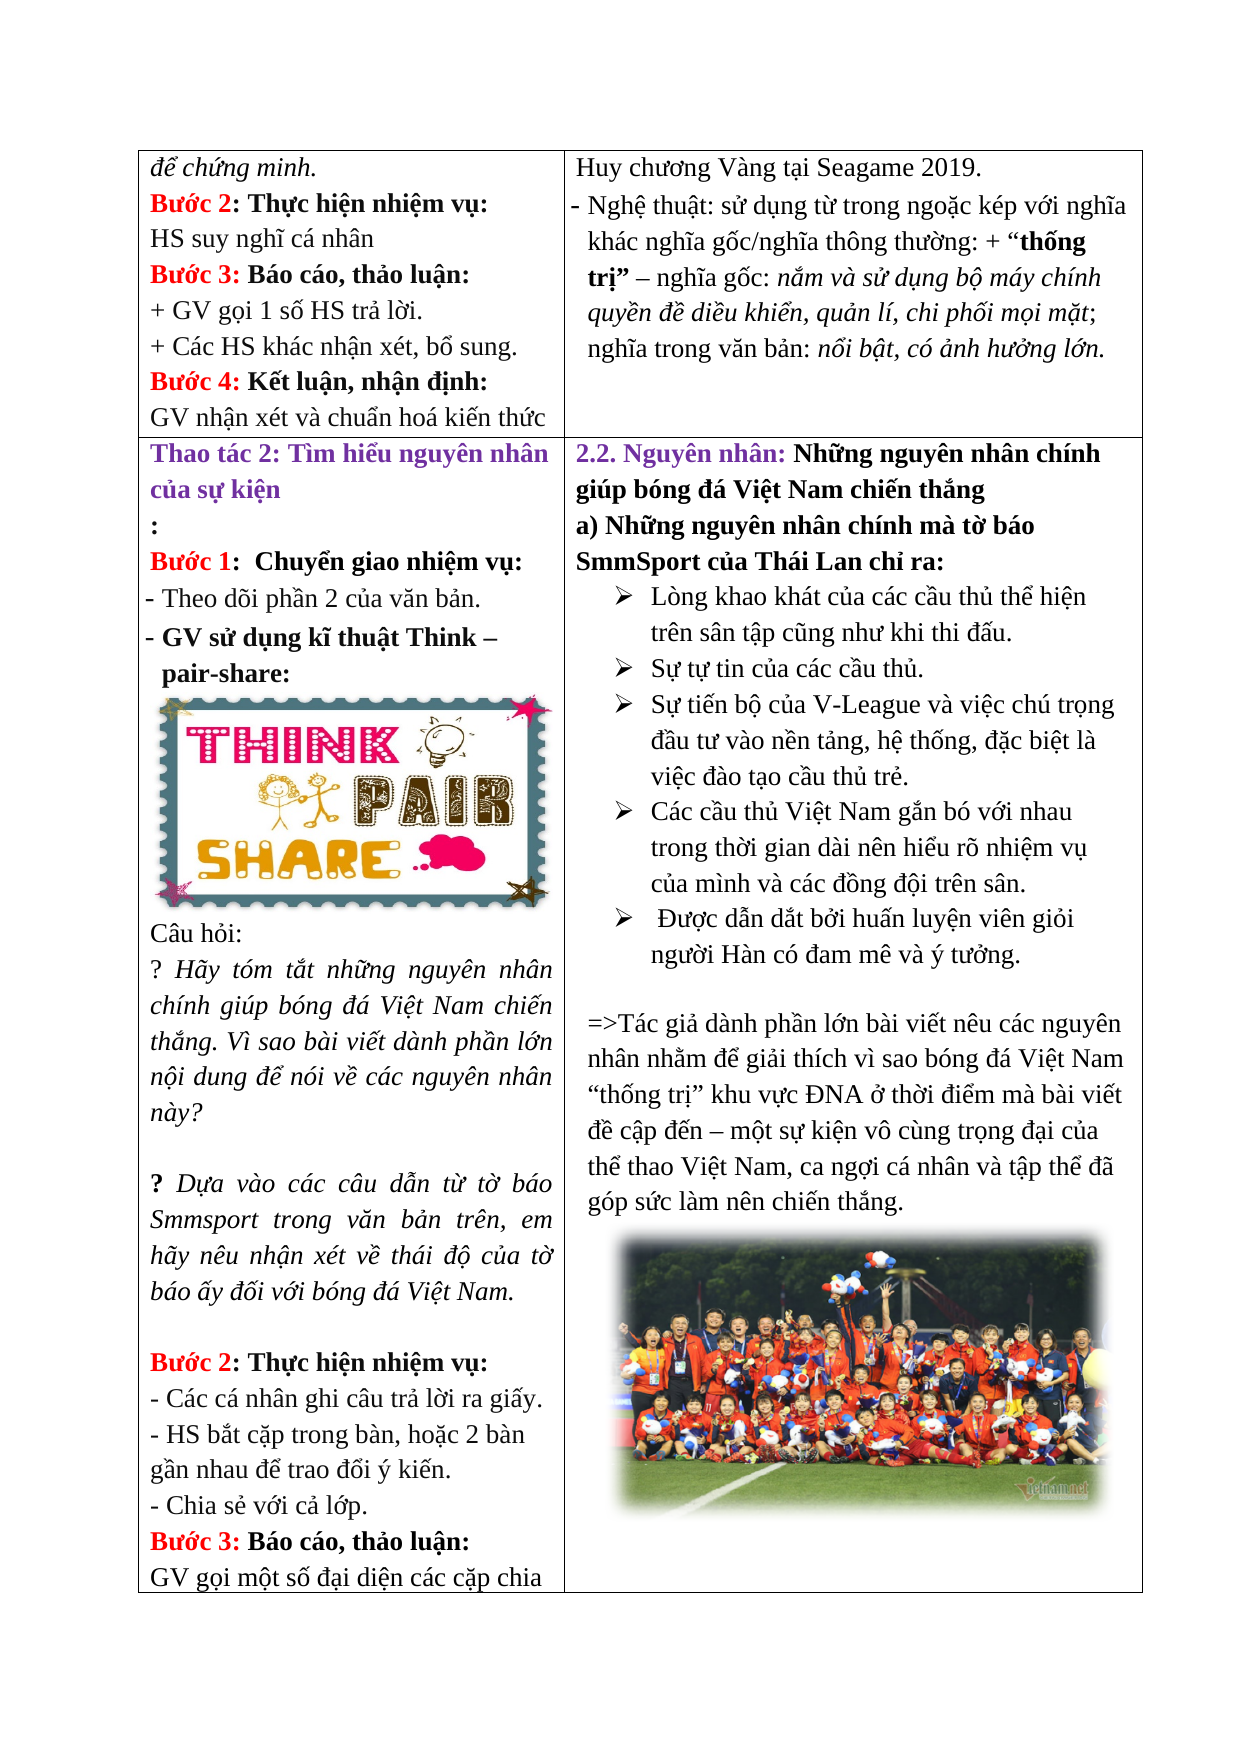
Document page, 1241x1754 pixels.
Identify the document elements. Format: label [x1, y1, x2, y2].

table_cell [139, 151, 564, 437]
picture [634, 1251, 1085, 1494]
table_cell [565, 151, 1142, 437]
table_cell [565, 438, 1142, 1592]
table_cell [139, 438, 564, 1592]
picture [150, 692, 554, 914]
